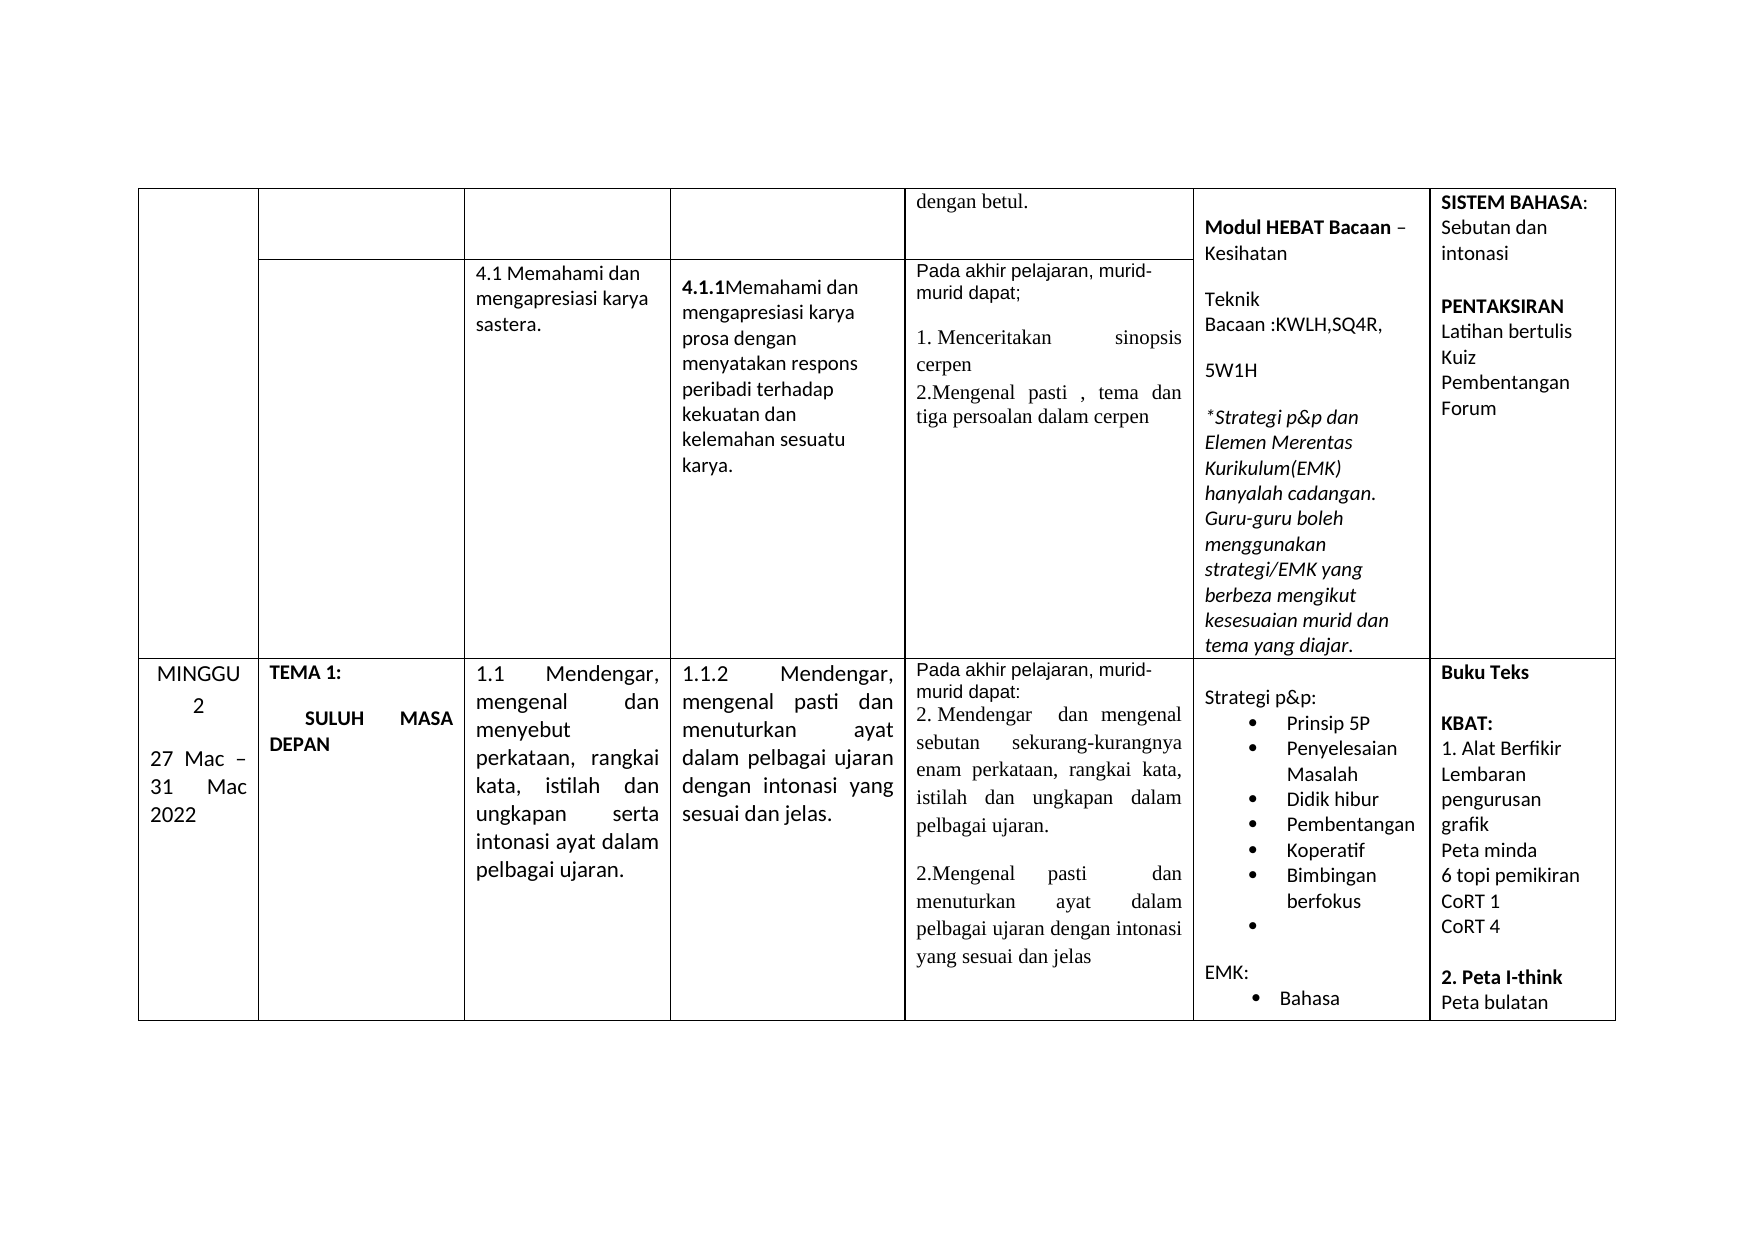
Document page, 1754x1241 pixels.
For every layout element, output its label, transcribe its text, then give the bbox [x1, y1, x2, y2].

table_cell 4.1.1Memahami dan mengapresiasi karya prosa dengan menyatakan respons peribadi terhadap kekuatan dan kelemahan sesuatu karya. [671, 260, 904, 658]
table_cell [465, 189, 670, 259]
table_cell 4.1 Memahami dan mengapresiasi karya sastera. [465, 260, 670, 658]
table_cell Pada akhir pelajaran, murid-murid dapat: Mendengar dan mengenal sebutan sekurang-kurangnya enam perkataan, rangkai kata, istilah dan ungkapan dalam pelbagai ujaran. 2.Mengenal pasti dan menuturkan ayat dalam pelbagai ujaran dengan intonasi yang sesuai dan jelas [906, 659, 1193, 1020]
table_cell 1.1.2 Mendengar, mengenal pasti dan menuturkan ayat dalam pelbagai ujaran dengan intonasi yang sesuai dan jelas. [671, 659, 904, 1020]
table_cell 1.1 Mendengar, mengenal dan menyebut perkataan, rangkai kata, istilah dan ungkapan serta intonasi ayat dalam pelbagai ujaran. [465, 659, 670, 1020]
table_cell TEMA 1: SULUH MASA DEPAN [259, 659, 464, 1020]
table_cell Pada akhir pelajaran, murid-murid dapat; Menceritakan sinopsis cerpen 2.Mengenal pasti , tema dan tiga persoalan dalam cerpen [906, 260, 1193, 658]
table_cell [671, 189, 904, 259]
table_cell [259, 260, 464, 658]
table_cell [906, 189, 1193, 259]
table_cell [1194, 659, 1429, 1020]
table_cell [1431, 659, 1615, 1020]
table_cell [139, 659, 258, 1020]
table_cell [259, 189, 464, 259]
